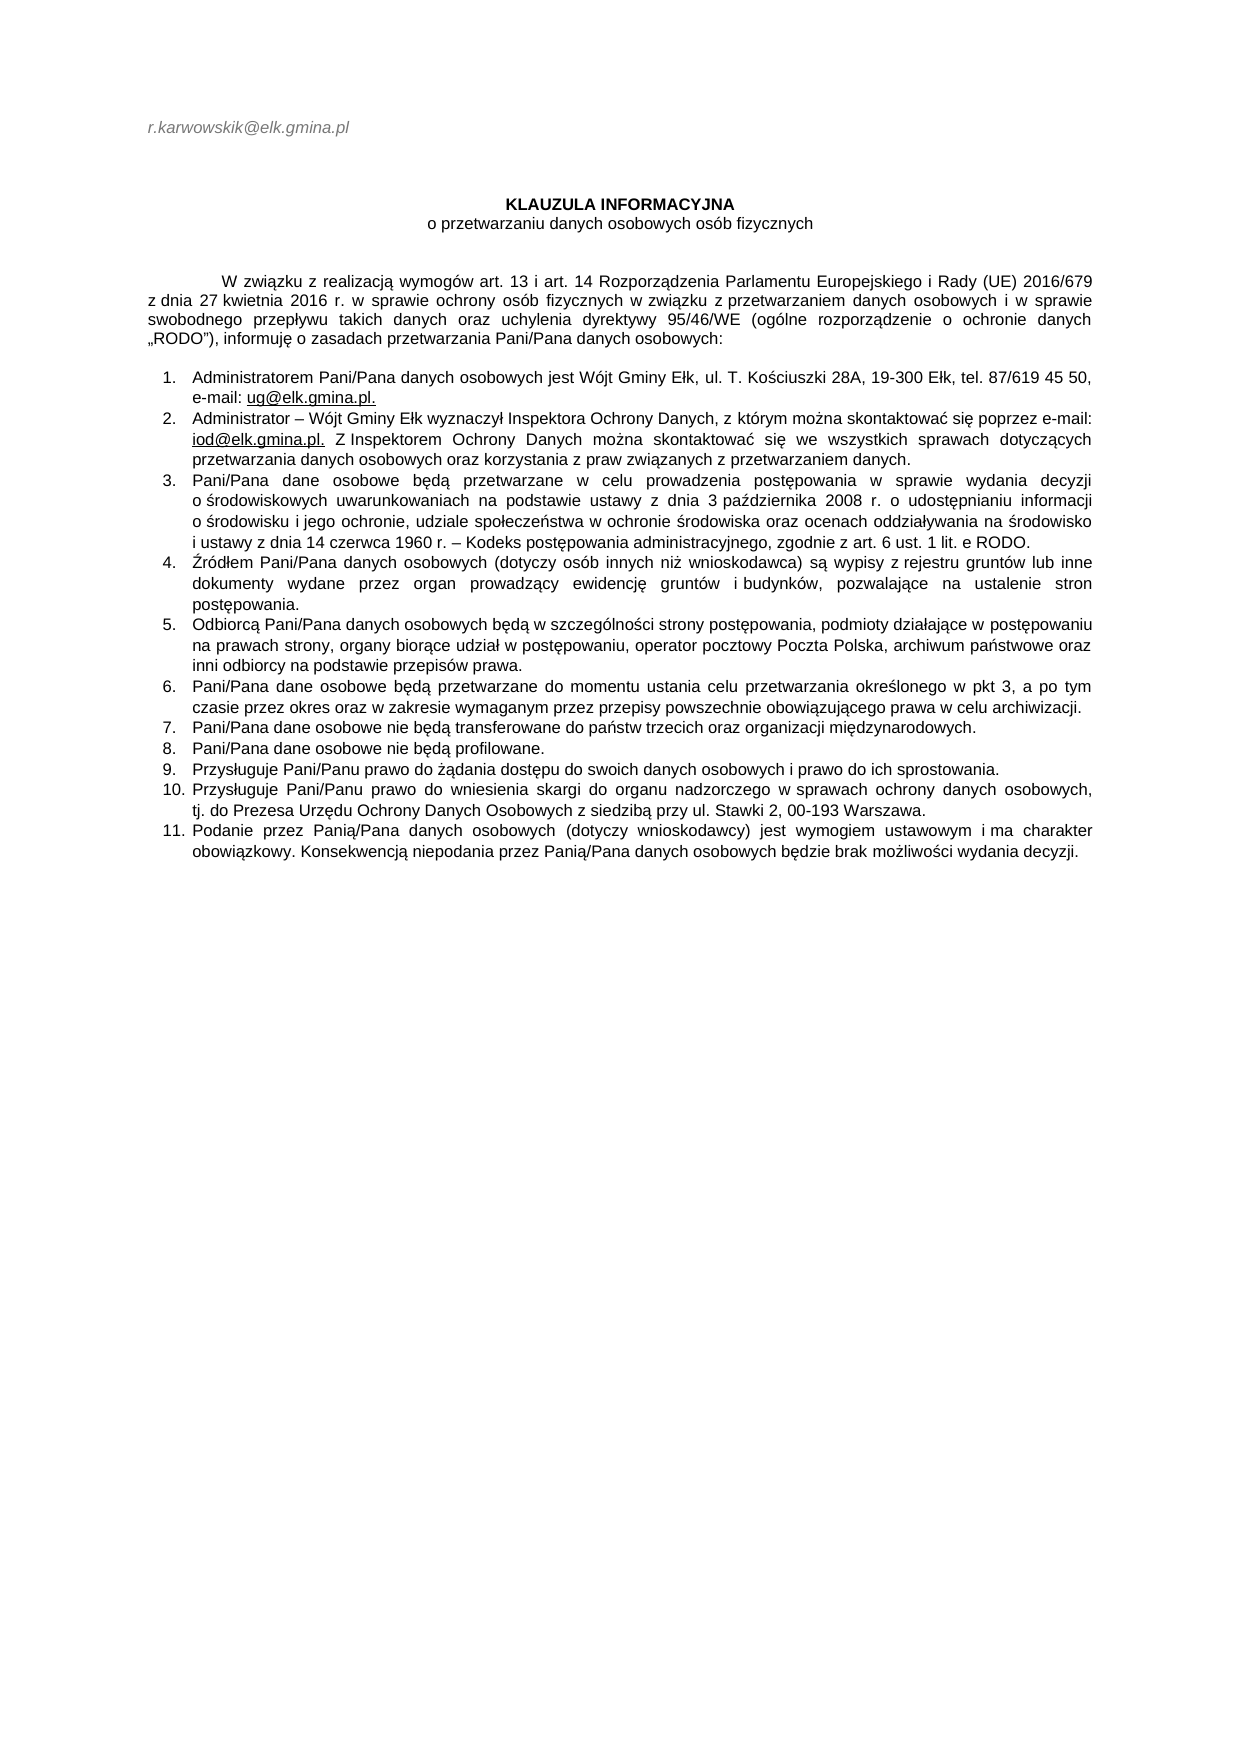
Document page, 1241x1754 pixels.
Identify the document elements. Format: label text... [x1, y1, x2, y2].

list Przysługuje Pani/Panu prawo do wniesienia skargi do organu nadzorczego w sprawach ochrony danych osobowych, tj. do Prezesa Urzędu Ochrony Danych Osobowych z siedzibą przy ul. Stawki 2, 00-193 Warszawa. [162, 780, 1093, 820]
text W związku z realizacją wymogów art. 13 i art. 14 Rozporządzenia Parlamentu Europejskiego i Rady (UE) 2016/679 z dnia 27 kwietnia 2016 r. w sprawie ochrony osób fizycznych w związku z przetwarzaniem danych osobowych i w sprawie swobodnego przepływu takich danych oraz uchylenia dyrektywy 95/46/WE (ogólne rozporządzenie o ochronie danych „RODO”), informuję o zasadach przetwarzania Pani/Pana danych osobowych: [148, 272, 1093, 348]
text r.karwowskik@elk.gmina.pl [148, 118, 1093, 137]
text KLAUZULA INFORMACYJNA [148, 195, 1093, 214]
list Przysługuje Pani/Panu prawo do żądania dostępu do swoich danych osobowych i prawo do ich sprostowania. [162, 759, 1093, 778]
list Administrator – Wójt Gminy Ełk wyznaczył Inspektora Ochrony Danych, z którym można skontaktować się poprzez e-mail: iod@elk.gmina.pl. Z Inspektorem Ochrony Danych można skontaktować się we wszystkich sprawach dotyczących przetwarzania danych osobowych oraz korzystania z praw związanych z przetwarzaniem danych. [162, 409, 1093, 469]
list Pani/Pana dane osobowe nie będą transferowane do państw trzecich oraz organizacji międzynarodowych. [162, 718, 1093, 737]
text o przetwarzaniu danych osobowych osób fizycznych [148, 214, 1093, 233]
list Pani/Pana dane osobowe będą przetwarzane w celu prowadzenia postępowania w sprawie wydania decyzji o środowiskowych uwarunkowaniach na podstawie ustawy z dnia 3 października 2008 r. o udostępnianiu informacji o środowisku i jego ochronie, udziale społeczeństwa w ochronie środowiska oraz ocenach oddziaływania na środowisko i ustawy z dnia 14 czerwca 1960 r. – Kodeks postępowania administracyjnego, zgodnie z art. 6 ust. 1 lit. e RODO. [162, 471, 1093, 552]
list Odbiorcą Pani/Pana danych osobowych będą w szczególności strony postępowania, podmioty działające w postępowaniu na prawach strony, organy biorące udział w postępowaniu, operator pocztowy Poczta Polska, archiwum państwowe oraz inni odbiorcy na podstawie przepisów prawa. [162, 615, 1093, 675]
list Źródłem Pani/Pana danych osobowych (dotyczy osób innych niż wnioskodawca) są wypisy z rejestru gruntów lub inne dokumenty wydane przez organ prowadzący ewidencję gruntów i budynków, pozwalające na ustalenie stron postępowania. [162, 553, 1093, 613]
list Podanie przez Panią/Pana danych osobowych (dotyczy wnioskodawcy) jest wymogiem ustawowym i ma charakter obowiązkowy. Konsekwencją niepodania przez Panią/Pana danych osobowych będzie brak możliwości wydania decyzji. [162, 821, 1093, 861]
list Pani/Pana dane osobowe nie będą profilowane. [162, 739, 1093, 758]
list Administratorem Pani/Pana danych osobowych jest Wójt Gminy Ełk, ul. T. Kościuszki 28A, 19-300 Ełk, tel. 87/619 45 50, e-mail: ug@elk.gmina.pl. [162, 367, 1093, 407]
list Pani/Pana dane osobowe będą przetwarzane do momentu ustania celu przetwarzania określonego w pkt 3, a po tym czasie przez okres oraz w zakresie wymaganym przez przepisy powszechnie obowiązującego prawa w celu archiwizacji. [162, 677, 1093, 717]
